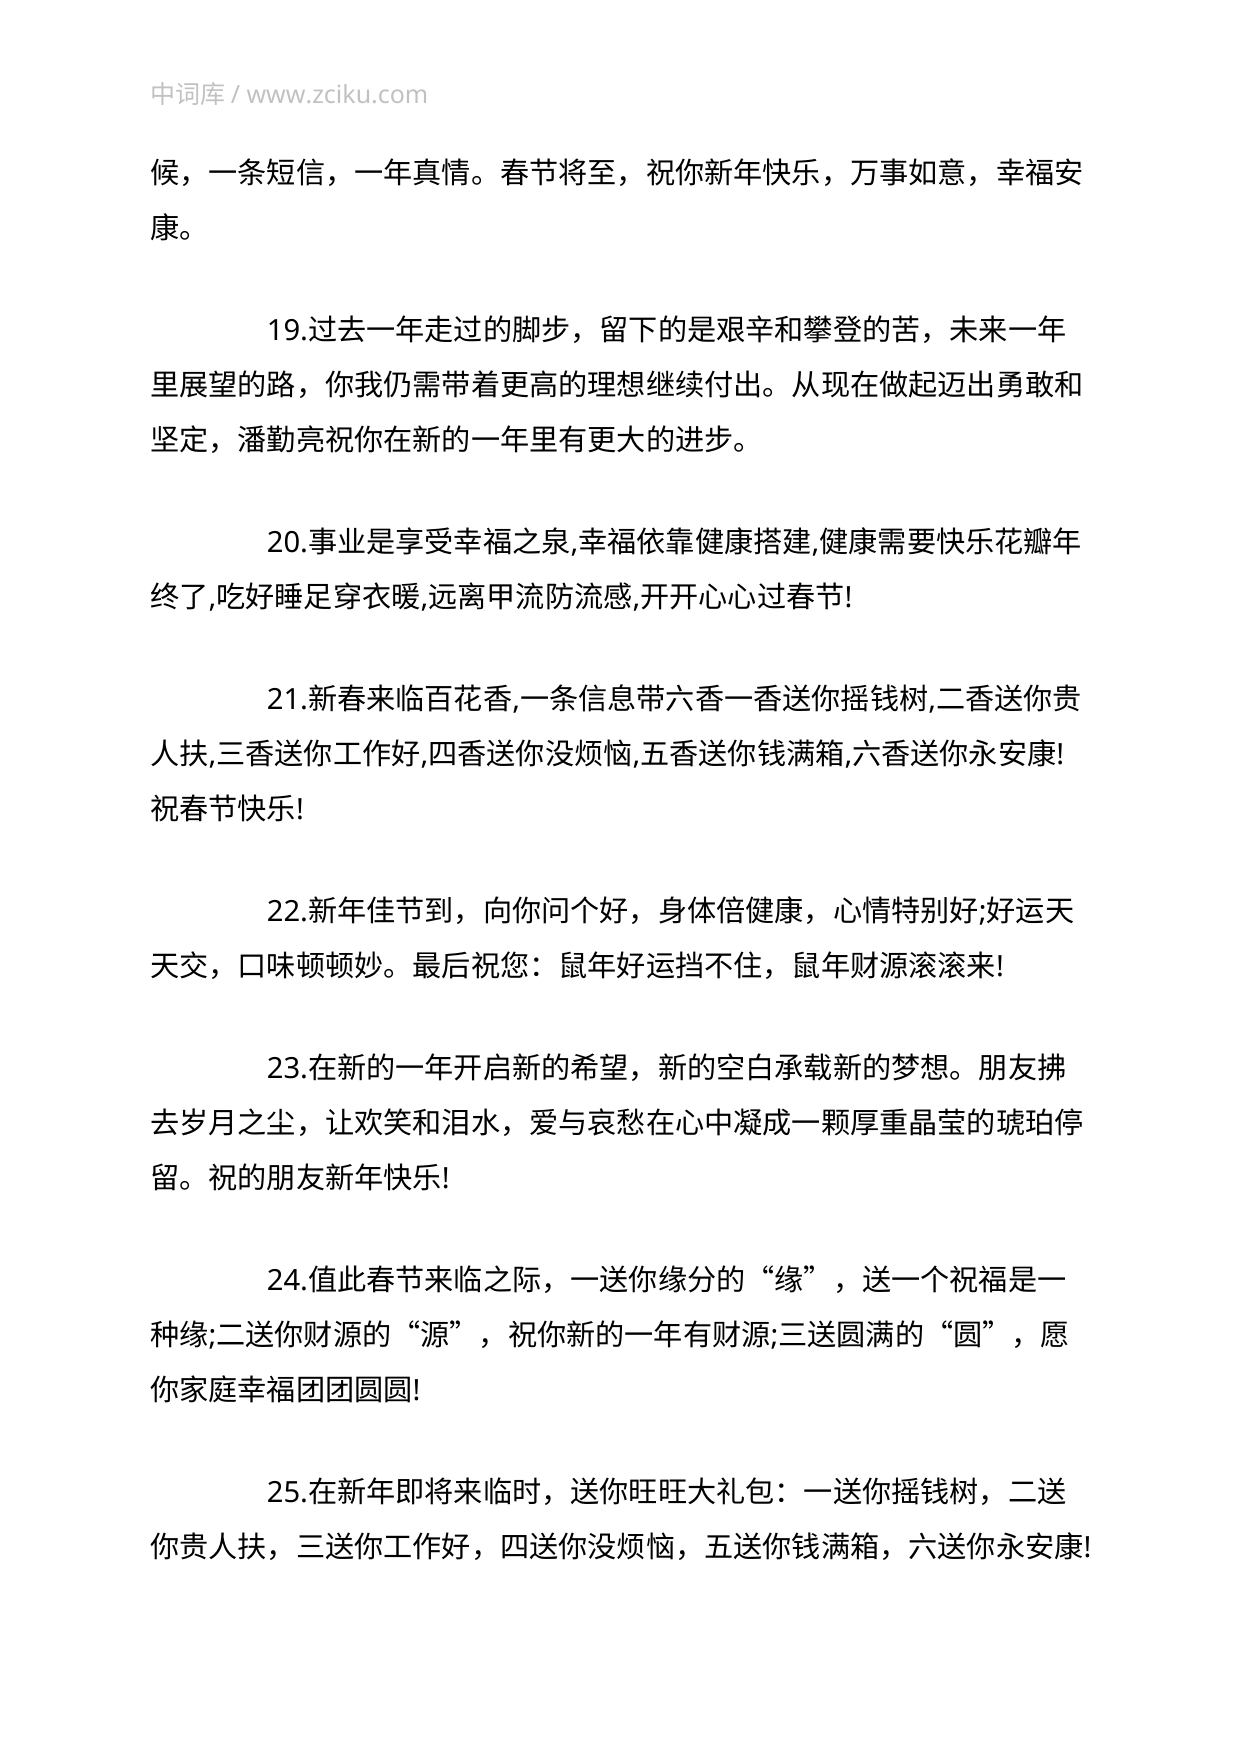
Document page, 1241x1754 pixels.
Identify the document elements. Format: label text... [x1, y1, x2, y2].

text 21.新春来临百花香,一条信息带六香一香送你摇钱树,二香送你贵人扶,三香送你工作好,四香送你没烦恼,五香送你钱满箱,六香送你永安康!祝春节快乐! [150, 675, 1090, 828]
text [150, 150, 1090, 247]
text 25.在新年即将来临时，送你旺旺大礼包：一送你摇钱树，二送你贵人扶，三送你工作好，四送你没烦恼，五送你钱满箱，六送你永安康! [150, 1468, 1090, 1566]
text 20.事业是享受幸福之泉,幸福依靠健康搭建,健康需要快乐花瓣年终了,吃好睡足穿衣暖,远离甲流防流感,开开心心过春节! [150, 518, 1090, 616]
text 22.新年佳节到，向你问个好，身体倍健康，心情特别好;好运天天交，口味顿顿妙。最后祝您：鼠年好运挡不住，鼠年财源滚滚来! [150, 887, 1090, 985]
text 23.在新的一年开启新的希望，新的空白承载新的梦想。朋友拂去岁月之尘，让欢笑和泪水，爱与哀愁在心中凝成一颗厚重晶莹的琥珀停留。祝的朋友新年快乐! [150, 1044, 1090, 1197]
text 19.过去一年走过的脚步，留下的是艰辛和攀登的苦，未来一年里展望的路，你我仍需带着更高的理想继续付出。从现在做起迈出勇敢和坚定，潘勤亮祝你在新的一年里有更大的进步。 [150, 307, 1090, 459]
text 24.值此春节来临之际，一送你缘分的“缘”，送一个祝福是一种缘;二送你财源的“源”，祝你新的一年有财源;三送圆满的“圆”，愿你家庭幸福团团圆圆! [150, 1256, 1090, 1408]
